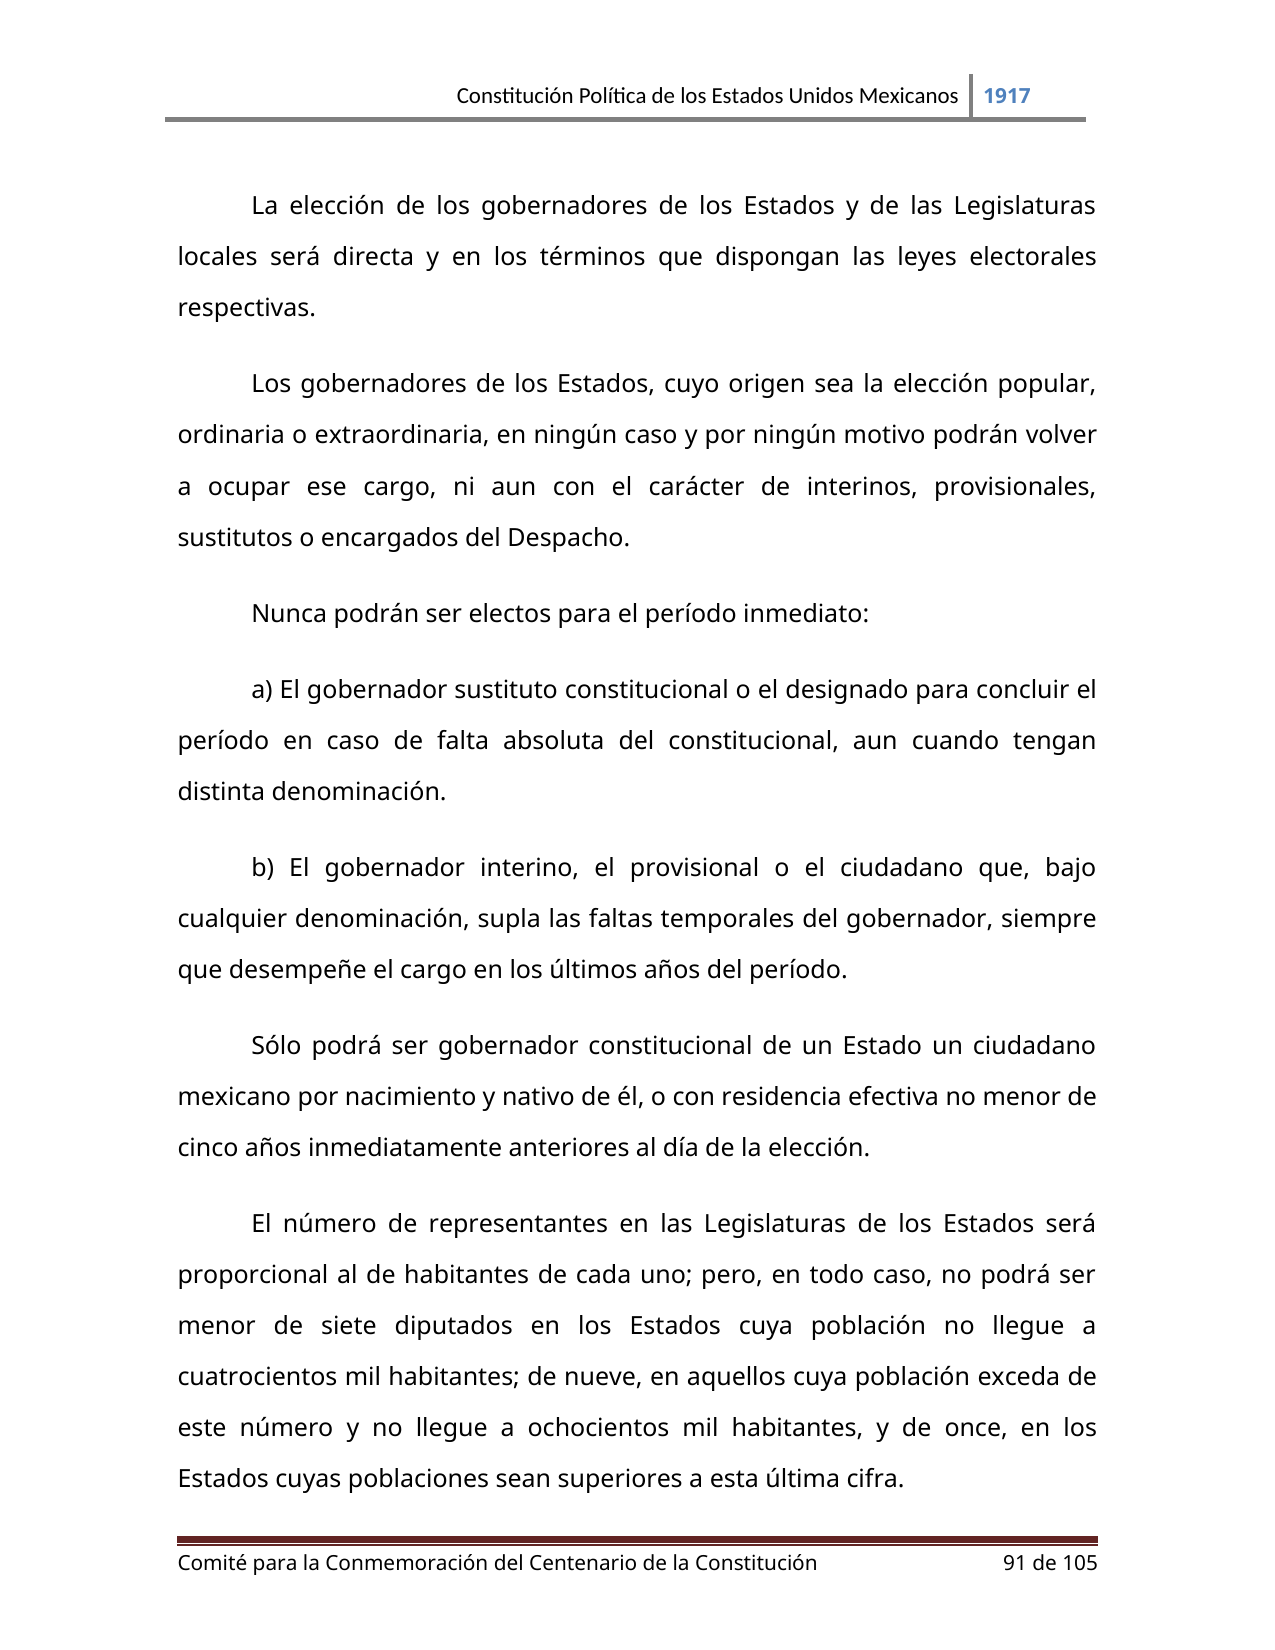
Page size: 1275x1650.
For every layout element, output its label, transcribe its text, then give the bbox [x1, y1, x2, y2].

text Sólo podrá ser gobernador constitucional de un Estado un ciudadano mexicano por nacimiento y nativo de él, o con residencia efectiva no menor de cinco años inmediatamente anteriores al día de la elección. [177, 1028, 1098, 1164]
text a) El gobernador sustituto constitucional o el designado para concluir el período en caso de falta absoluta del constitucional, aun cuando tengan distinta denominación. [177, 671, 1098, 807]
text El número de representantes en las Legislaturas de los Estados será proporcional al de habitantes de cada uno; pero, en todo caso, no podrá ser menor de siete diputados en los Estados cuya población no llegue a cuatrocientos mil habitantes; de nueve, en aquellos cuya población exceda de este número y no llegue a ochocientos mil habitantes, y de once, en los Estados cuyas poblaciones sean superiores a esta última cifra. [177, 1206, 1098, 1495]
text La elección de los gobernadores de los Estados y de las Legislaturas locales será directa y en los términos que dispongan las leyes electorales respectivas. [177, 188, 1098, 324]
text b) El gobernador interino, el provisional o el ciudadano que, bajo cualquier denominación, supla las faltas temporales del gobernador, siempre que desempeñe el cargo en los últimos años del período. [177, 849, 1098, 986]
text Los gobernadores de los Estados, cuyo origen sea la elección popular, ordinaria o extraordinaria, en ningún caso y por ningún motivo podrán volver a ocupar ese cargo, ni aun con el carácter de interinos, provisionales, sustitutos o encargados del Despacho. [177, 366, 1098, 553]
text Nunca podrán ser electos para el período inmediato: [177, 595, 1098, 629]
